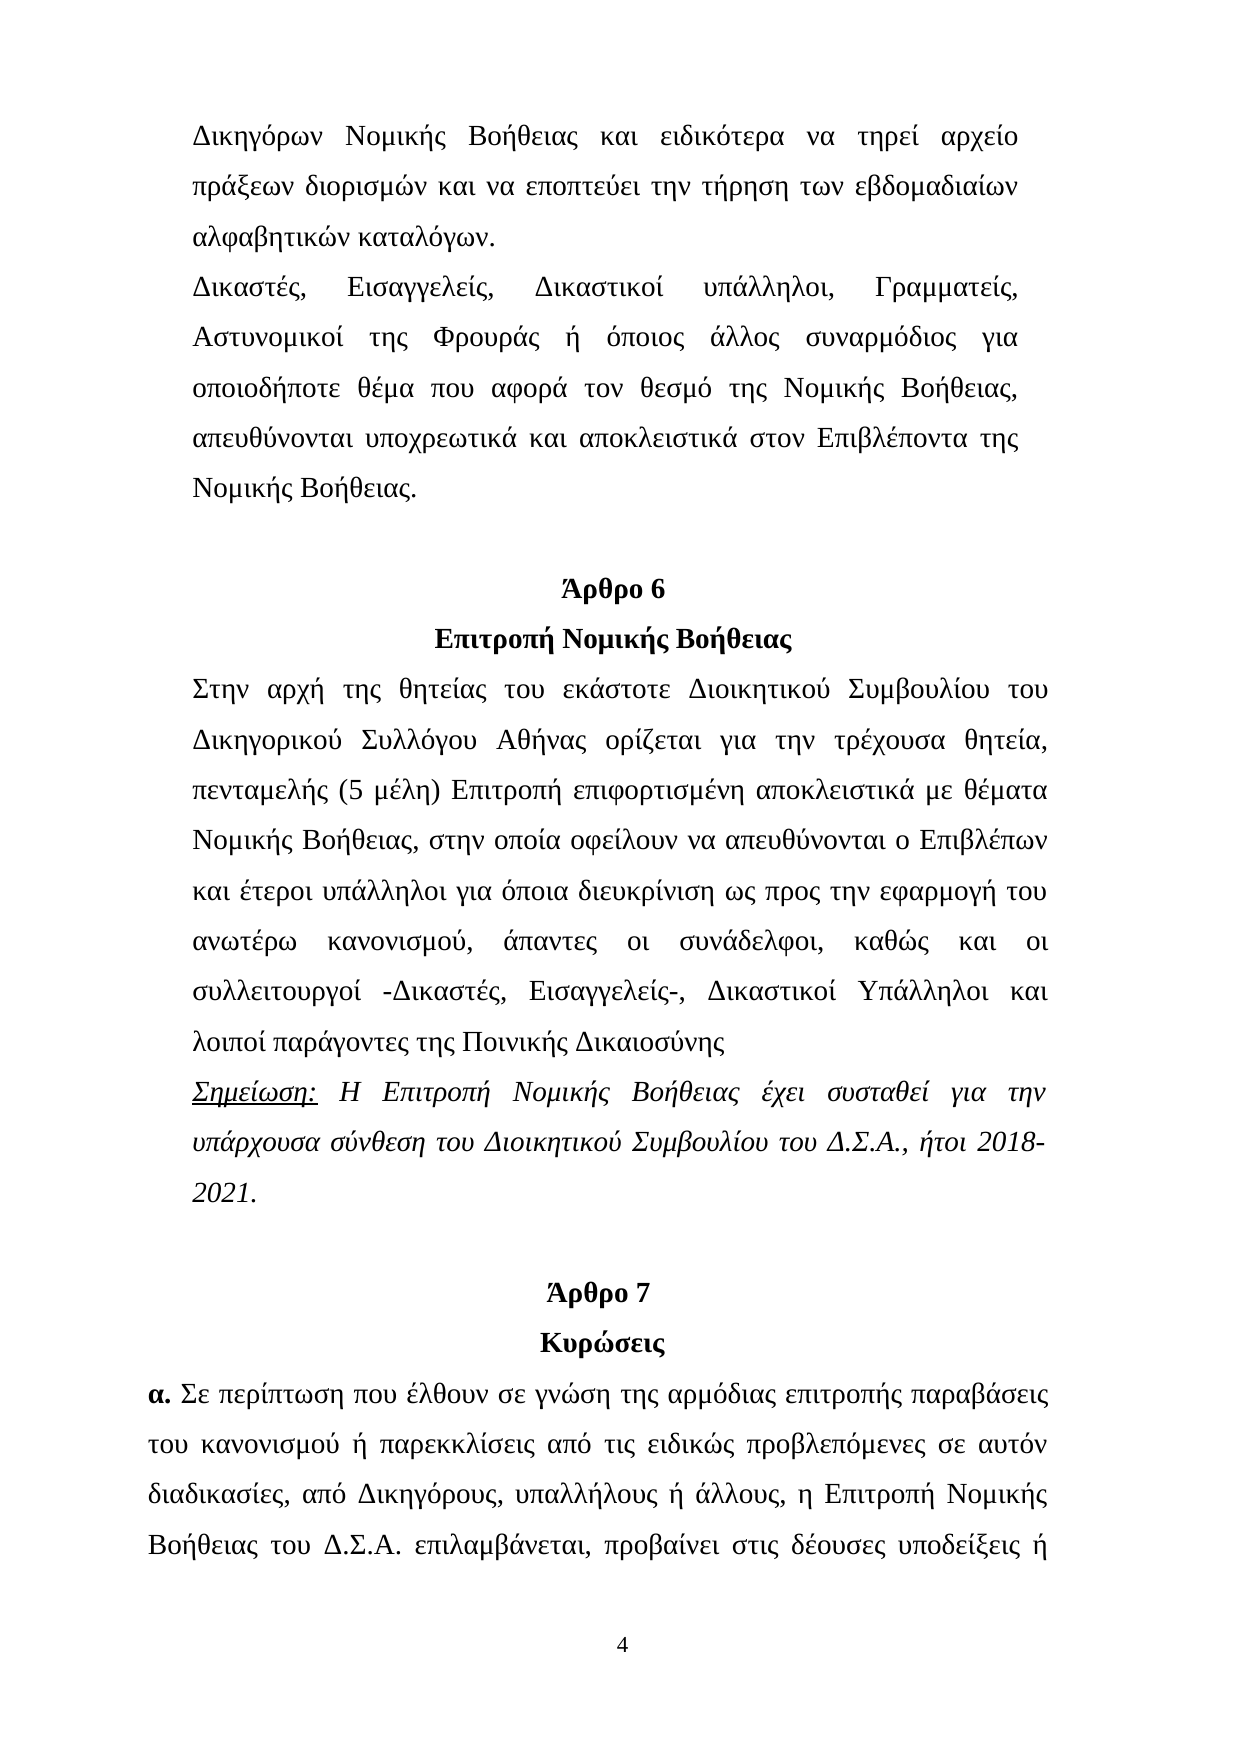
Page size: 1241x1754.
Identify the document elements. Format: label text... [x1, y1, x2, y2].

subtitle Άρθρο 7 [148, 1275, 1049, 1309]
text Σημείωση: Η Επιτροπή Νομικής Βοήθειας έχει συσταθεί για την υπάρχουσα σύνθεση του Διοικητικού Συμβουλίου του Δ.Σ.Α., ήτοι 2018-2021. [192, 1074, 1049, 1208]
subtitle Κυρώσεις [148, 1326, 1049, 1359]
subtitle Άρθρο 6 [177, 571, 1049, 604]
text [148, 1376, 1049, 1560]
subtitle Επιτροπή Νομικής Βοήθειας [177, 621, 1049, 655]
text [192, 118, 1019, 252]
text Στην αρχή της θητείας του εκάστοτε Διοικητικού Συμβουλίου του Δικηγορικού Συλλόγου Αθήνας ορίζεται για την τρέχουσα θητεία, πενταμελής (5 μέλη) Επιτροπή επιφορτισμένη αποκλειστικά με θέματα Νομικής Βοήθειας, στην οποία οφείλουν να απευθύνονται ο Επιβλέπων και έτεροι υπάλληλοι για όποια διευκρίνιση ως προς την εφαρμογή του ανωτέρω κανονισμού, άπαντες οι συνάδελφοι, καθώς και οι συλλειτουργοί -Δικαστές, Εισαγγελείς-, Δικαστικοί Υπάλληλοι και λοιποί παράγοντες της Ποινικής Δικαιοσύνης [192, 672, 1049, 1057]
text Δικαστές, Εισαγγελείς, Δικαστικοί υπάλληλοι, Γραμματείς, Αστυνομικοί της Φρουράς ή όποιος άλλος συναρμόδιος για οποιοδήποτε θέμα που αφορά τον θεσμό της Νομικής Βοήθειας, απευθύνονται υποχρεωτικά και αποκλειστικά στον Επιβλέποντα της Νομικής Βοήθειας. [192, 269, 1019, 504]
